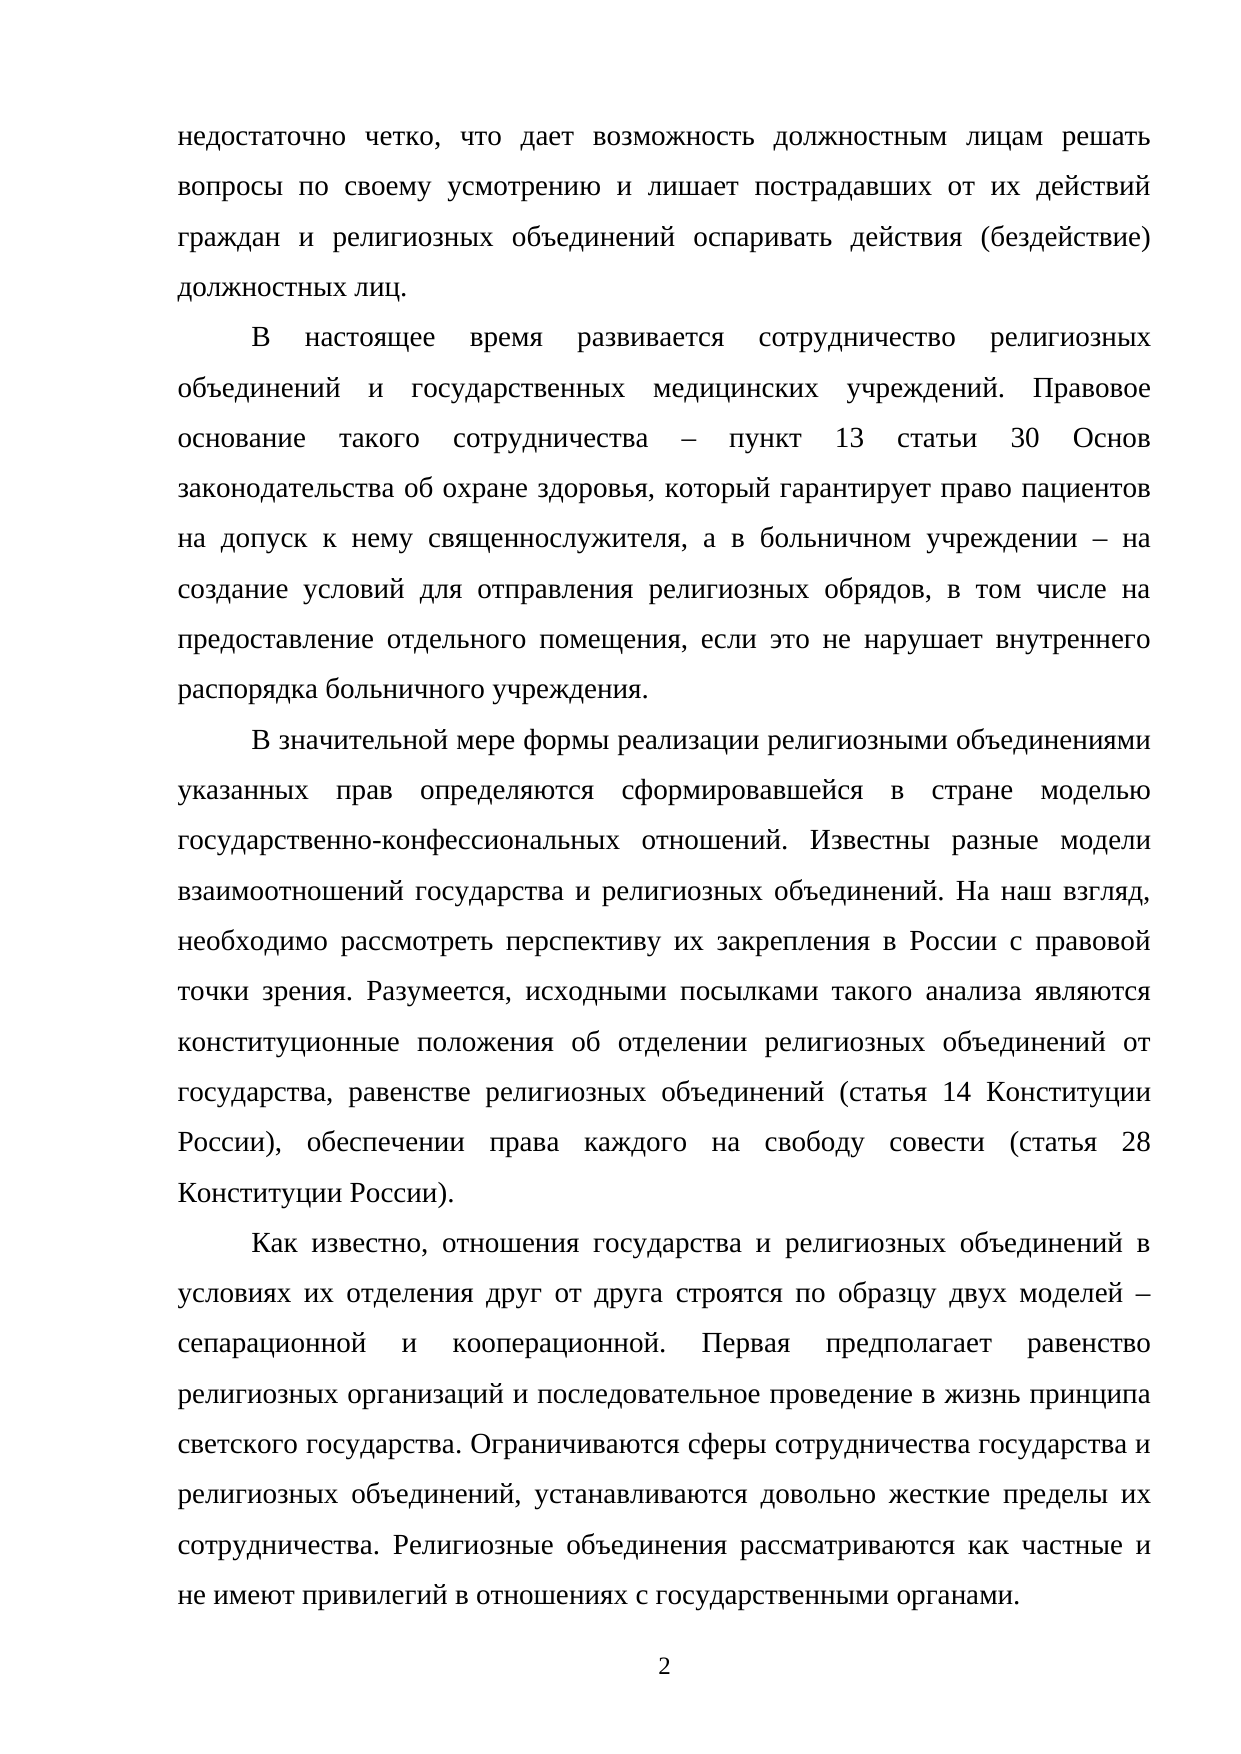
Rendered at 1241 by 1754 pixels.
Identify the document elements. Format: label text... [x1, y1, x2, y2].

text Как известно, отношения государства и религиозных объединений в условиях их отделения друг от друга строятся по образцу двух моделей – сепарационной и кооперационной. Первая предполагает равенство религиозных организаций и последовательное проведение в жизнь принципа светского государства. Ограничиваются сферы сотрудничества государства и религиозных объединений, устанавливаются довольно жесткие пределы их сотрудничества. Религиозные объединения рассматриваются как частные и не имеют привилегий в отношениях с государственными органами. [177, 1225, 1152, 1611]
text В настоящее время развивается сотрудничество религиозных объединений и государственных медицинских учреждений. Правовое основание такого сотрудничества – пункт 13 статьи 30 Основ законодательства об охране здоровья, который гарантирует право пациентов на допуск к нему священнослужителя, а в больничном учреждении – на создание условий для отправления религиозных обрядов, в том числе на предоставление отдельного помещения, если это не нарушает внутреннего распорядка больничного учреждения. [177, 319, 1152, 705]
text В значительной мере формы реализации религиозными объединениями указанных прав определяются сформировавшейся в стране моделью государственно-конфессиональных отношений. Известны разные модели взаимоотношений государства и религиозных объединений. На наш взгляд, необходимо рассмотреть перспективу их закрепления в России с правовой точки зрения. Разумеется, исходными посылками такого анализа являются конституционные положения об отделении религиозных объединений от государства, равенстве религиозных объединений (статья 14 Конституции России), обеспечении права каждого на свободу совести (статья 28 Конституции России). [177, 722, 1152, 1208]
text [177, 118, 1152, 303]
